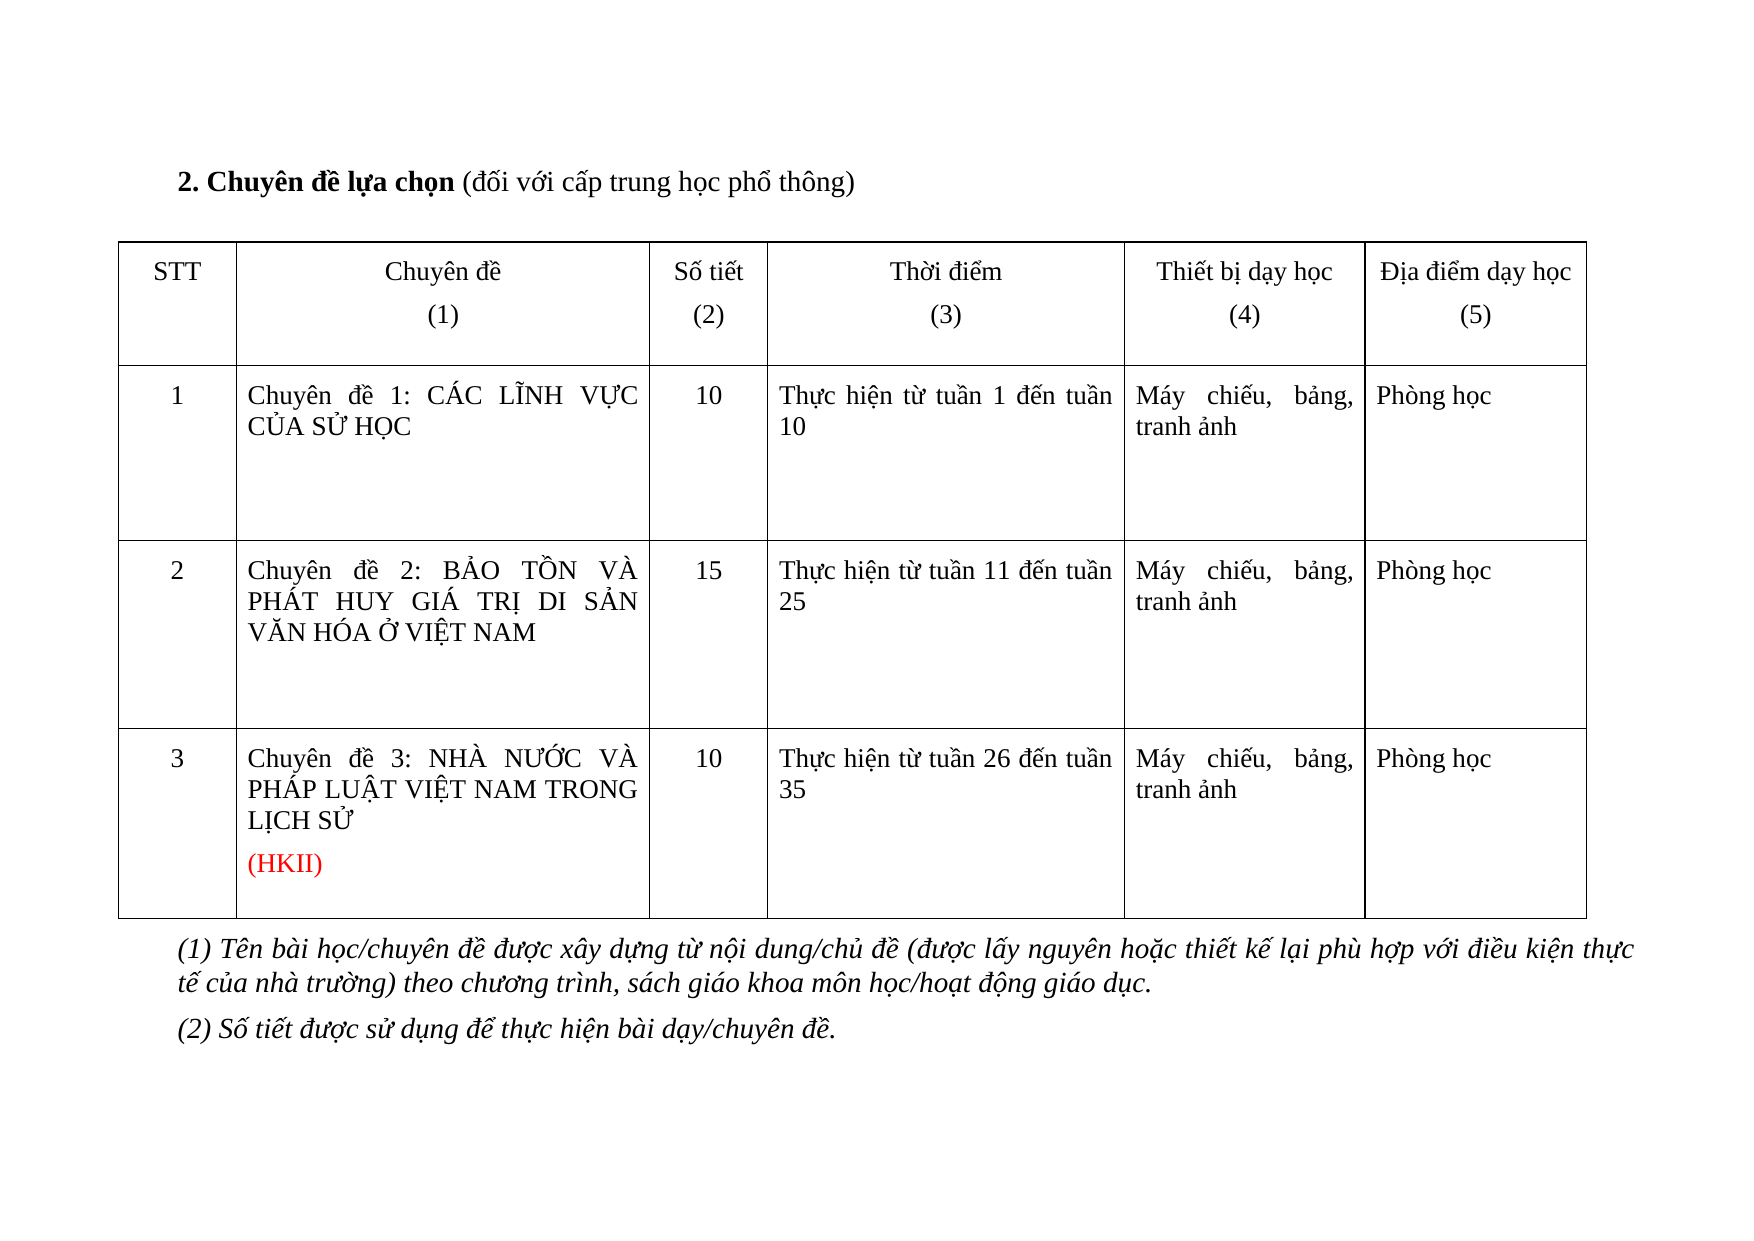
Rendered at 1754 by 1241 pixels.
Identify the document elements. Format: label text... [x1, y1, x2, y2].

table_header Số tiết (2) [650, 243, 767, 365]
table_cell Chuyên đề 2: BẢO TỒN VÀ PHÁT HUY GIÁ TRỊ DI SẢN VĂN HÓA Ở VIỆT NAM [237, 541, 649, 728]
table_cell 2 [119, 541, 236, 728]
table_cell Phòng học [1366, 541, 1586, 728]
table_cell 15 [650, 541, 767, 728]
text (2) Số tiết được sử dụng để thực hiện bài dạy/chuyên đề. [177, 1011, 1636, 1045]
table_cell Thực hiện từ tuần 11 đến tuần 25 [768, 541, 1124, 728]
table_cell Phòng học [1366, 729, 1586, 918]
table_cell 3 [119, 729, 236, 918]
table_cell Thực hiện từ tuần 26 đến tuần 35 [768, 729, 1124, 918]
table_cell 10 [650, 366, 767, 540]
table_header Thời điểm (3) [768, 243, 1124, 365]
text 2. Chuyên đề lựa chọn (đối với cấp trung học phổ thông) [118, 164, 1636, 198]
table_header Địa điểm dạy học (5) [1366, 243, 1586, 365]
table_cell Máy chiếu, bảng, tranh ảnh [1125, 366, 1364, 540]
table_header STT [119, 243, 236, 365]
table_cell 1 [119, 366, 236, 540]
table_cell Chuyên đề 1: CÁC LĨNH VỰC CỦA SỬ HỌC [237, 366, 649, 540]
table_cell 10 [650, 729, 767, 918]
table_cell Thực hiện từ tuần 1 đến tuần 10 [768, 366, 1124, 540]
table_header Chuyên đề (1) [237, 243, 649, 365]
table_cell Máy chiếu, bảng, tranh ảnh [1125, 729, 1364, 918]
table_cell Máy chiếu, bảng, tranh ảnh [1125, 541, 1364, 728]
text (1) Tên bài học/chuyên đề được xây dựng từ nội dung/chủ đề (được lấy nguyên hoặc thiết kế lại phù hợp với điều kiện thực tế của nhà trường) theo chương trình, sách giáo khoa môn học/hoạt động giáo dục. [177, 932, 1636, 999]
table_cell Chuyên đề 3: NHÀ NƯỚC VÀ PHÁP LUẬT VIỆT NAM TRONG LỊCH SỬ (HKII) [237, 729, 649, 918]
table_header Thiết bị dạy học (4) [1125, 243, 1364, 365]
table_cell Phòng học [1366, 366, 1586, 540]
